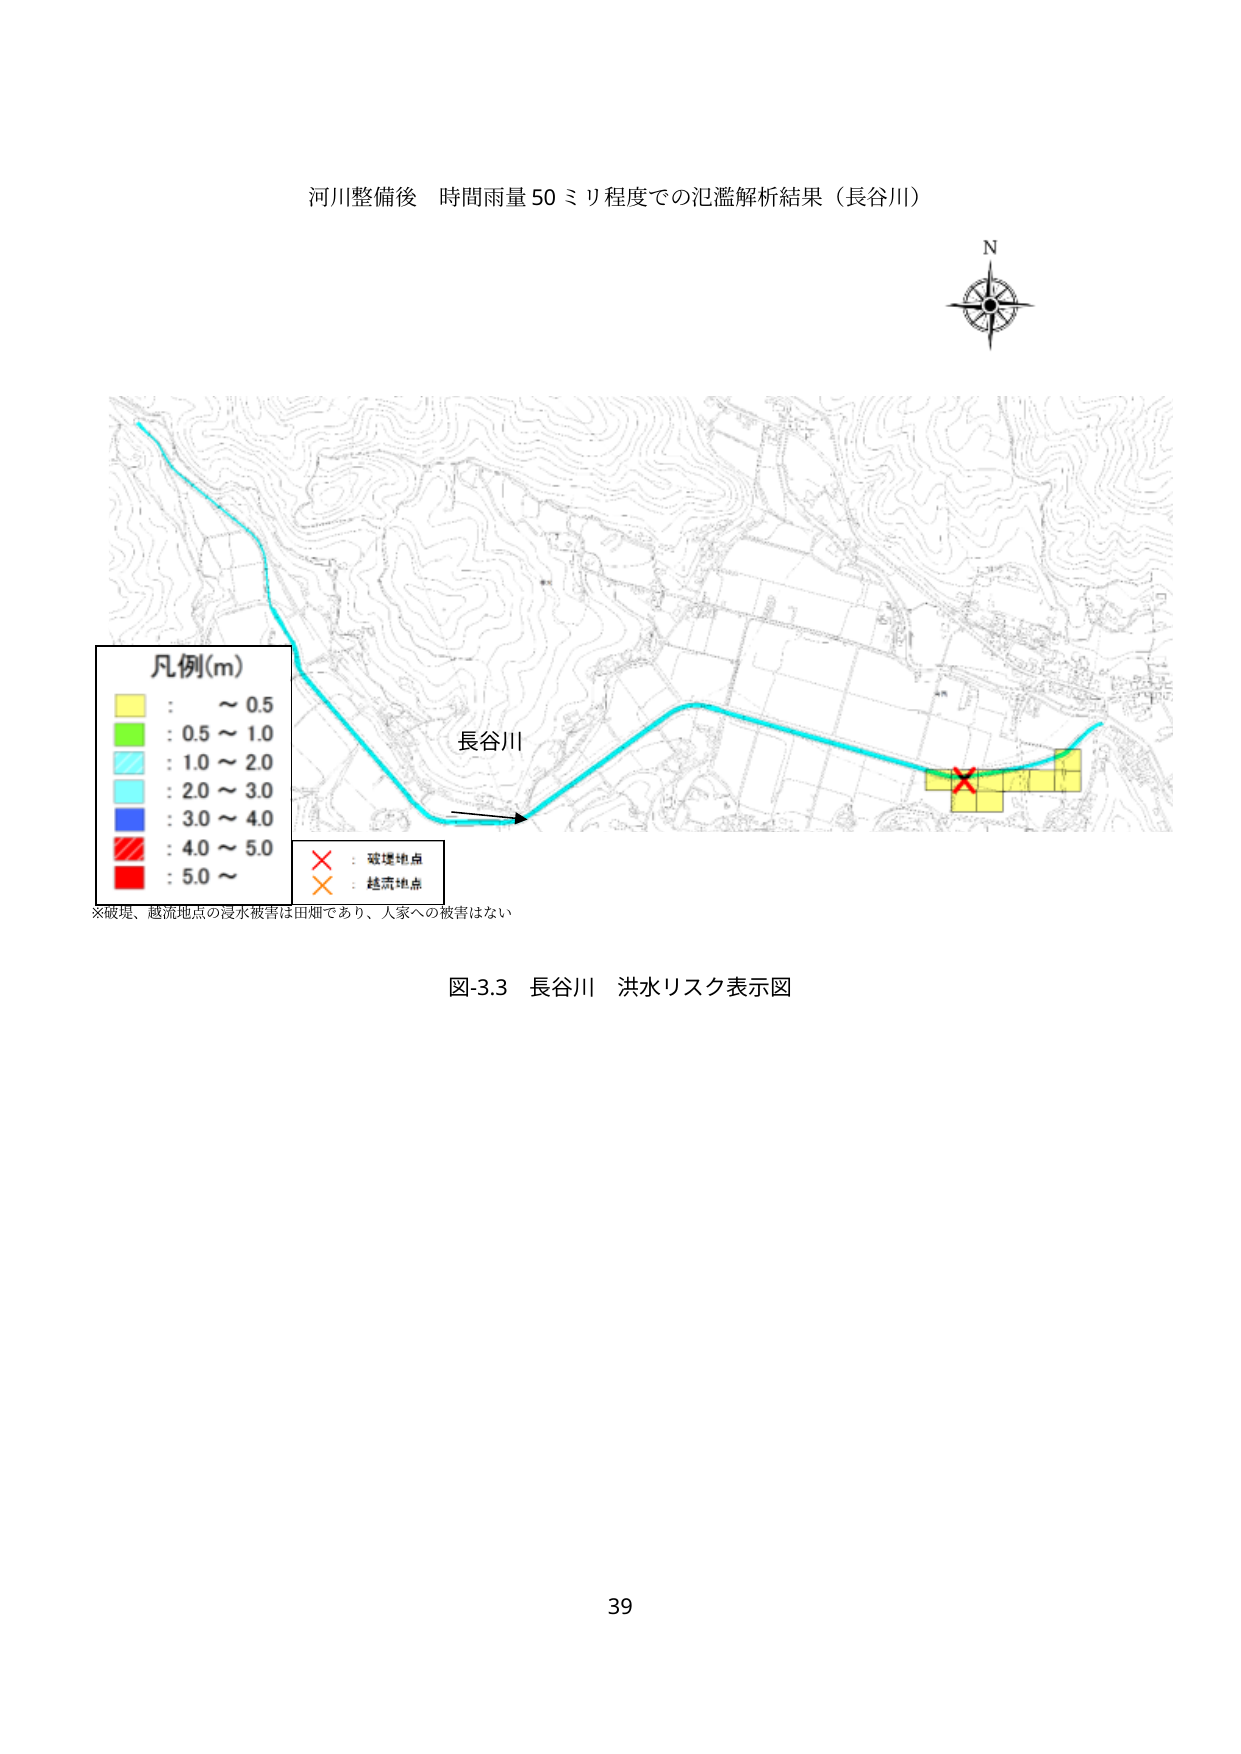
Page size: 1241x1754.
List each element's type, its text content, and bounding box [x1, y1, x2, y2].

text 河川整備後 時間雨量50ミリ程度での氾濫解析結果（長谷川） [177, 177, 1063, 215]
picture [293, 841, 443, 904]
picture [97, 647, 291, 903]
picture [107, 396, 1172, 832]
picture [943, 231, 1037, 356]
